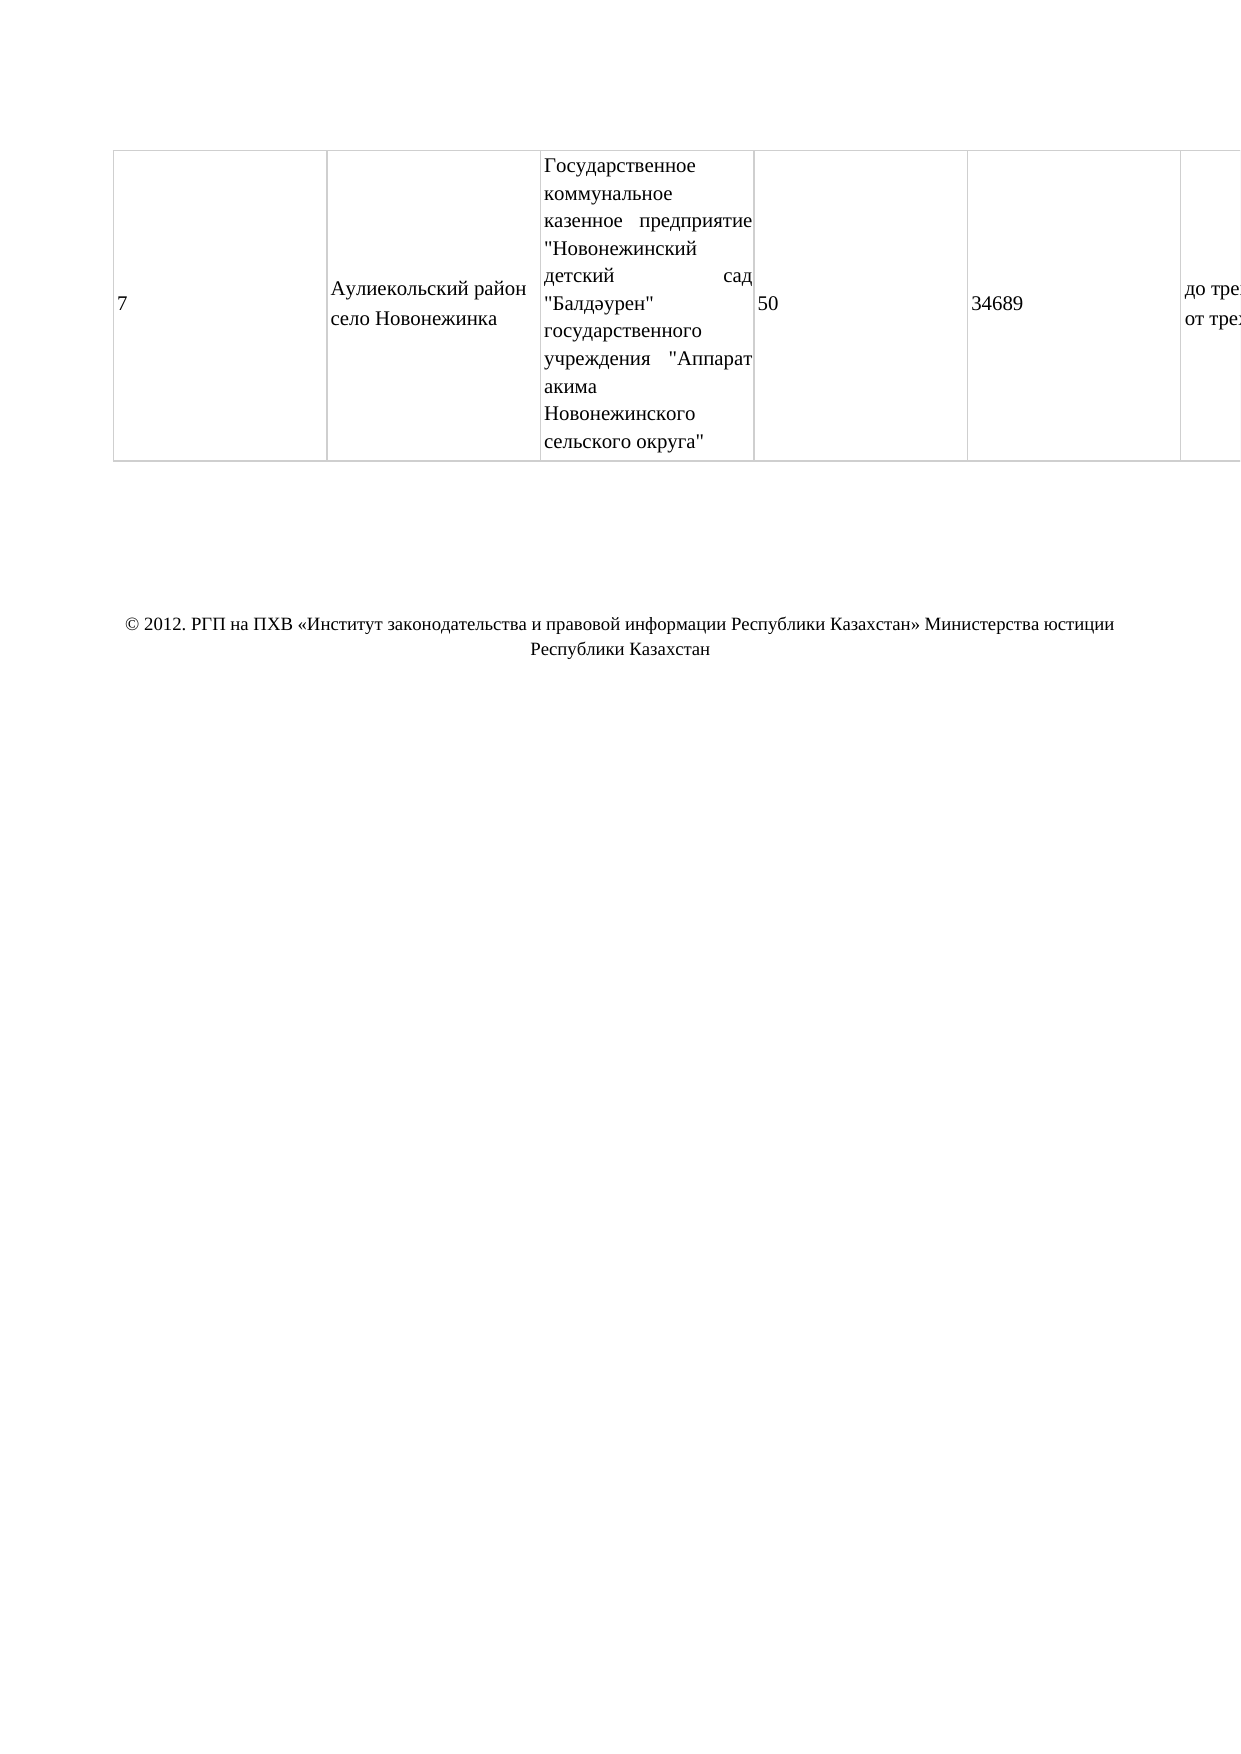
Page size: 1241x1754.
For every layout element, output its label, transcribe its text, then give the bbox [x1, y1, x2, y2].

table_cell до трех лет 7500 от трех 7500 [1181, 151, 1240, 460]
text © 2012. РГП на ПХВ «Институт законодательства и правовой информации Республики Казахстан» Министерства юстиции Республики Казахстан [112, 613, 1128, 659]
table_cell 34689 [968, 151, 1180, 460]
table_cell Государственное коммунальное казенное предприятие "Новонежинский детский сад "Балдәурен" государственного учреждения "Аппарат акима Новонежинского сельского округа" [541, 151, 753, 460]
table_cell 7 [114, 151, 326, 460]
table_cell Аулиекольский район село Новонежинка [328, 151, 540, 460]
table_cell 50 [755, 151, 967, 460]
